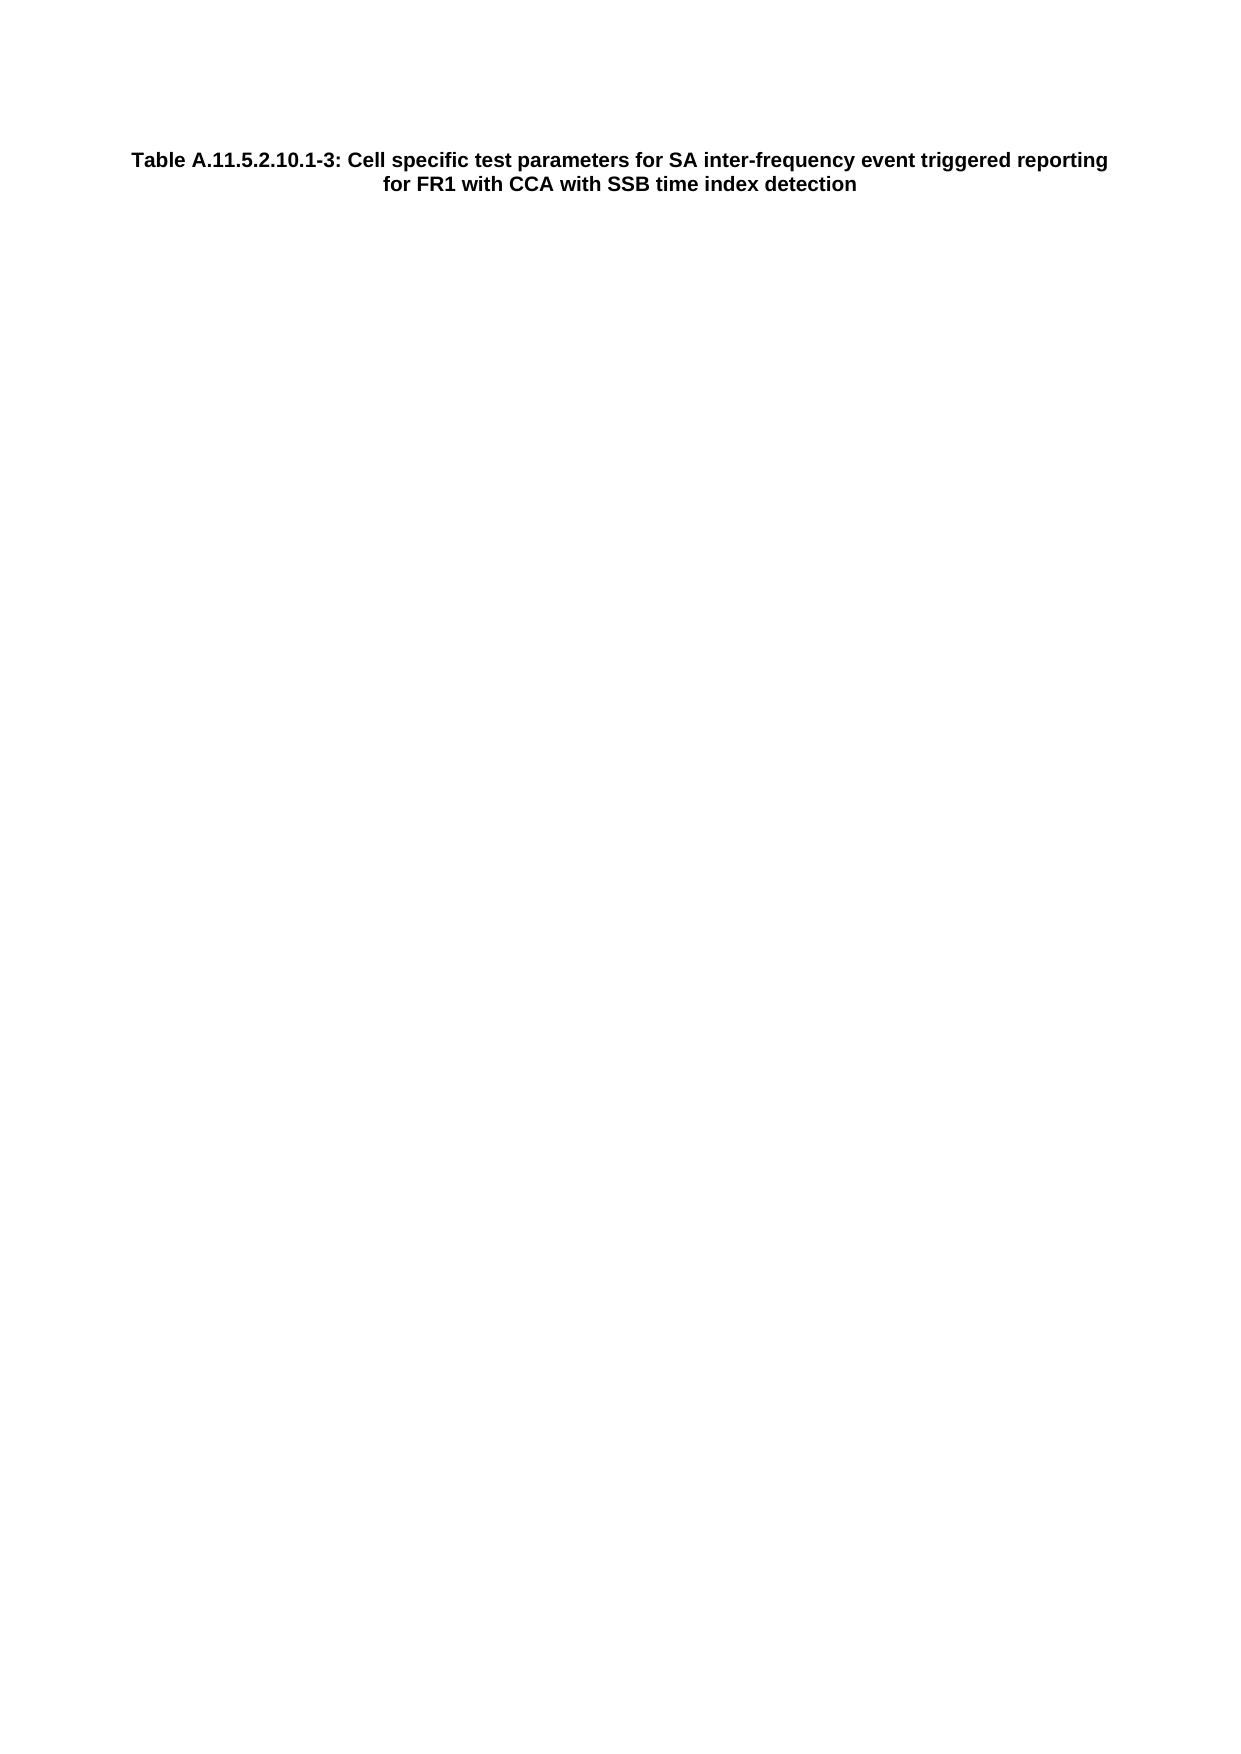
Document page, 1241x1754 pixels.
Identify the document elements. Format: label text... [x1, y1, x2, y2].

text Table A.11.5.2.10.1-3: Cell specific test parameters for SA inter-frequency event triggered reporting for FR1 with CCA with SSB time index detection [118, 148, 1122, 196]
